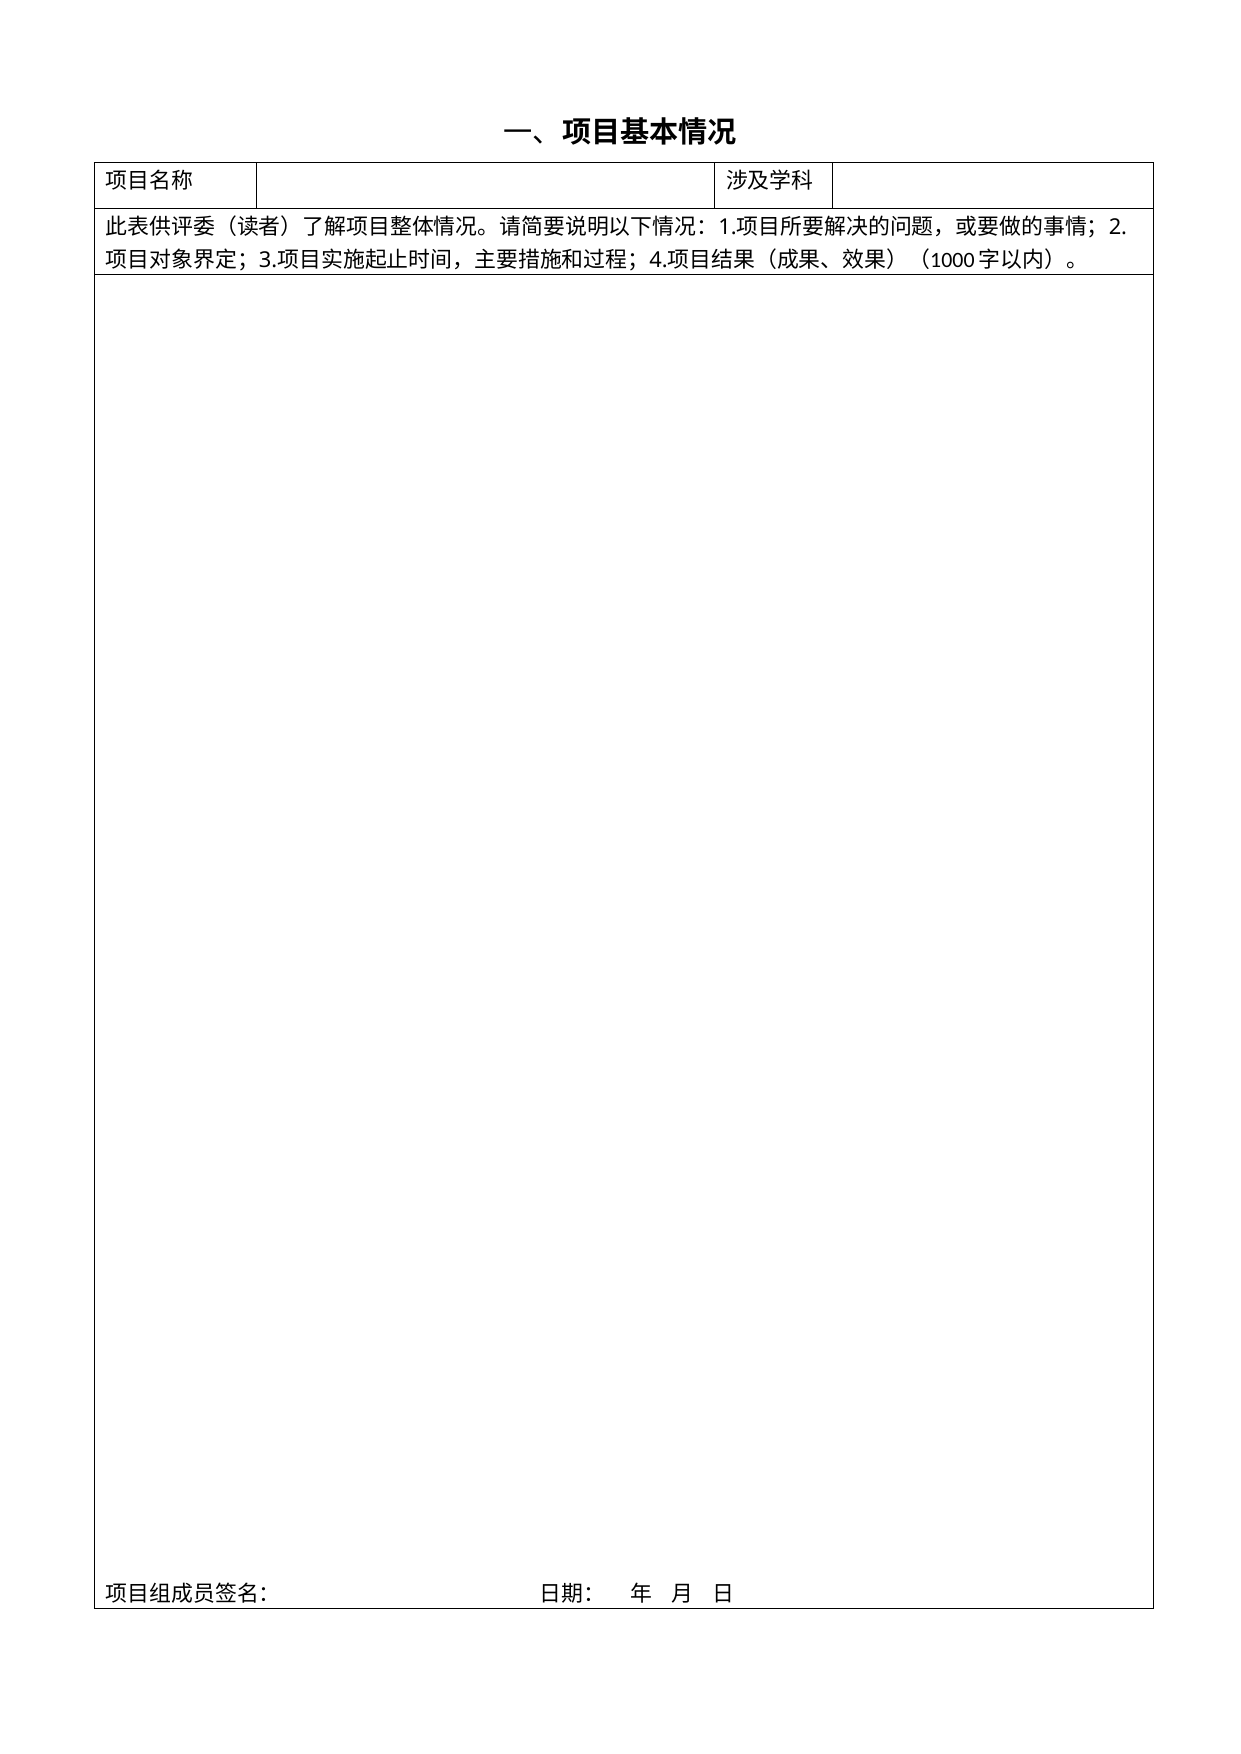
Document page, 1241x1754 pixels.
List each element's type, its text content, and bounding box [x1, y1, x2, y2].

table_cell 此表供评委（读者）了解项目整体情况。请简要说明以下情况：1.项目所要解决的问题，或要做的事情；2.项目对象界定；3.项目实施起止时间，主要措施和过程；4.项目结果（成果、效果）（1000字以内）。 [95, 209, 1153, 274]
table_header 涉及学科 [715, 163, 832, 208]
table_header 项目名称 [95, 163, 256, 208]
text 一、项目基本情况 [112, 97, 1128, 162]
table_cell 项目组成员签名： 日期： 年 月 日 [95, 275, 1153, 1608]
table_header [833, 163, 1153, 208]
table_header [257, 163, 714, 208]
